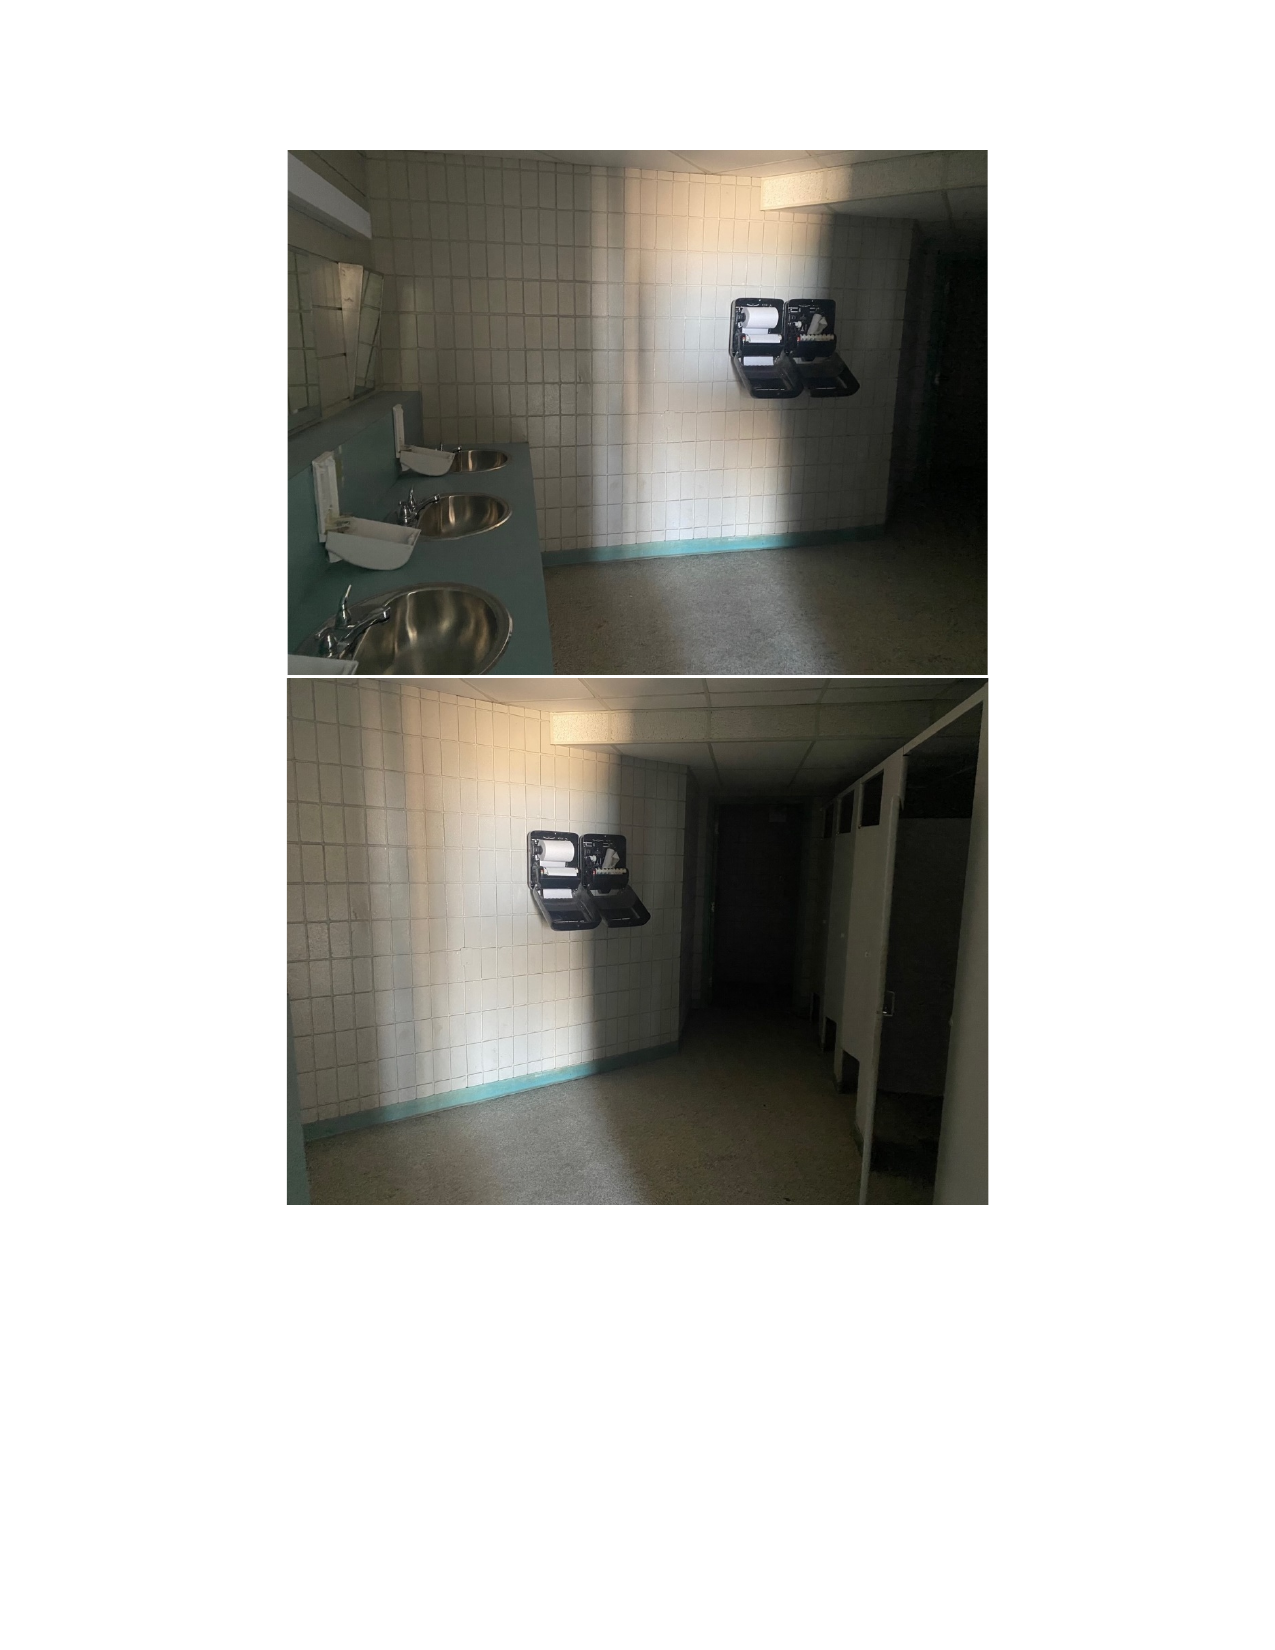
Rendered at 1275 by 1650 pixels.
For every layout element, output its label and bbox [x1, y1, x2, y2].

picture [287, 150, 988, 675]
picture [286, 678, 989, 1205]
